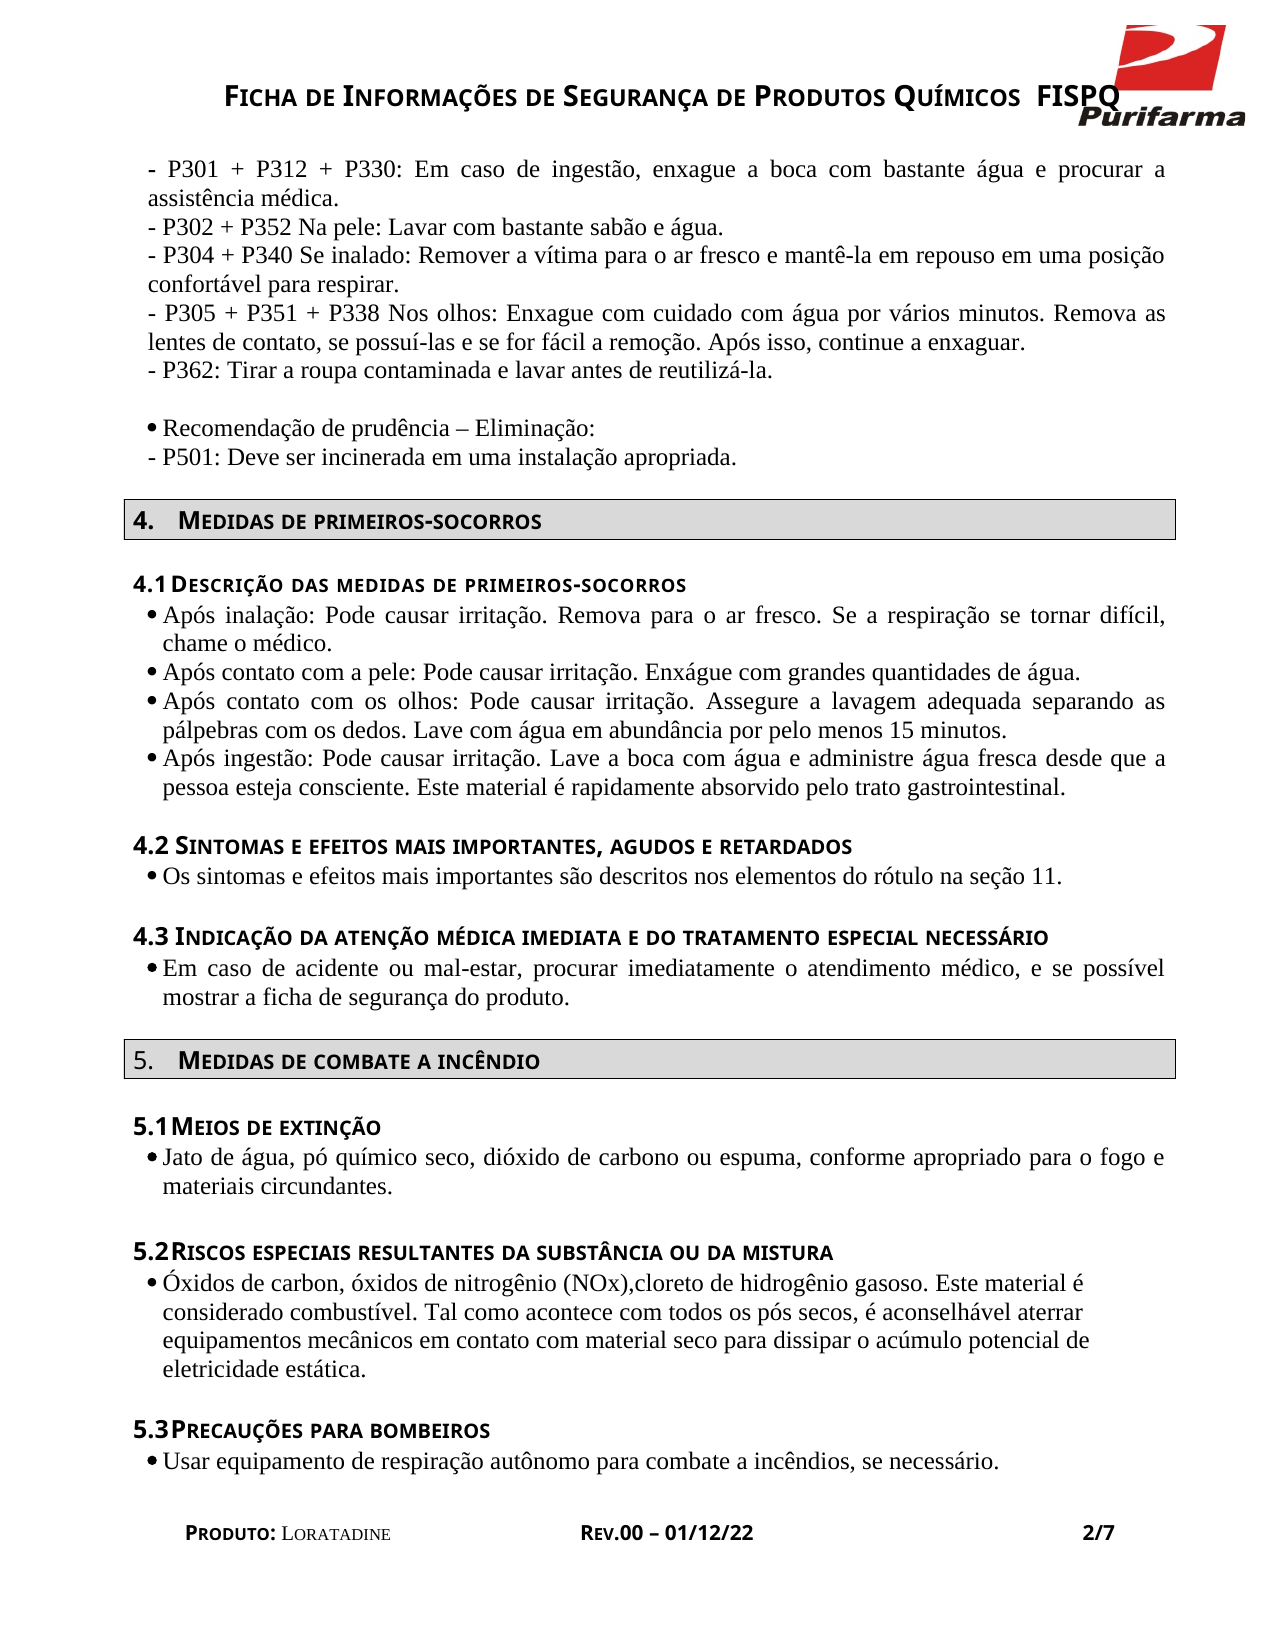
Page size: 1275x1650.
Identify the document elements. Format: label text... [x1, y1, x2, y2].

list Descrição das medidas de primeiros-socorros [133, 568, 1167, 600]
list 4.2 Sintomas e efeitos mais importantes, agudos e retardados [133, 827, 1167, 861]
list Os sintomas e efeitos mais importantes são descritos nos elementos do rótulo na seção 11. [148, 861, 1167, 890]
list Riscos especiais resultantes da substância ou da mistura [133, 1234, 1167, 1268]
list - P501: Deve ser incinerada em uma instalação apropriada. [148, 442, 1167, 471]
list Precauções para bombeiros [133, 1412, 1167, 1446]
list Após ingestão: Pode causar irritação. Lave a boca com água e administre água fresca desde que a pessoa esteja consciente. Este material é rapidamente absorvido pelo trato gastrointestinal. [148, 743, 1167, 801]
list Medidas de combate a incêndio [125, 1040, 1175, 1078]
list Em caso de acidente ou mal-estar, procurar imediatamente o atendimento médico, e se possível mostrar a ficha de segurança do produto. [148, 953, 1167, 1010]
list Após contato com a pele: Pode causar irritação. Enxágue com grandes quantidades de água. [148, 657, 1167, 686]
list Usar equipamento de respiração autônomo para combate a incêndios, se necessário. [148, 1446, 1167, 1474]
text - P302 + P352 Na pele: Lavar com bastante sabão e água. [148, 212, 1167, 241]
text - P301 + P312 + P330: Em caso de ingestão, enxague a boca com bastante água e procurar a assistência médica. [148, 154, 1167, 212]
list Jato de água, pó químico seco, dióxido de carbono ou espuma, conforme apropriado para o fogo e materiais circundantes. [148, 1142, 1167, 1200]
text 4.3 Indicação da atenção médica imediata e do tratamento especial necessário [133, 919, 1167, 953]
list Óxidos de carbon, óxidos de nitrogênio (NOx),cloreto de hidrogênio gasoso. Este material é considerado combustível. Tal como acontece com todos os pós secos, é aconselhável aterrar equipamentos mecânicos em contato com material seco para dissipar o acúmulo potencial de eletricidade estática. [148, 1268, 1167, 1383]
text - P304 + P340 Se inalado: Remover a vítima para o ar fresco e mantê-la em repouso em uma posição confortável para respirar. [148, 241, 1167, 298]
list Após inalação: Pode causar irritação. Remova para o ar fresco. Se a respiração se tornar difícil, chame o médico. [148, 600, 1167, 657]
list Após contato com os olhos: Pode causar irritação. Assegure a lavagem adequada separando as pálpebras com os dedos. Lave com água em abundância por pelo menos 15 minutos. [148, 686, 1167, 743]
list Recomendação de prudência – Eliminação: [148, 413, 1167, 442]
list Meios de extinção [133, 1108, 1167, 1142]
list Medidas de primeiros-socorros [125, 500, 1175, 539]
text - P305 + P351 + P338 Nos olhos: Enxague com cuidado com água por vários minutos. Remova as lentes de contato, se possuí-las e se for fácil a remoção. Após isso, continue a enxaguar. [148, 298, 1167, 356]
text - P362: Tirar a roupa contaminada e lavar antes de reutilizá-la. [148, 356, 1167, 384]
picture [1078, 25, 1246, 126]
